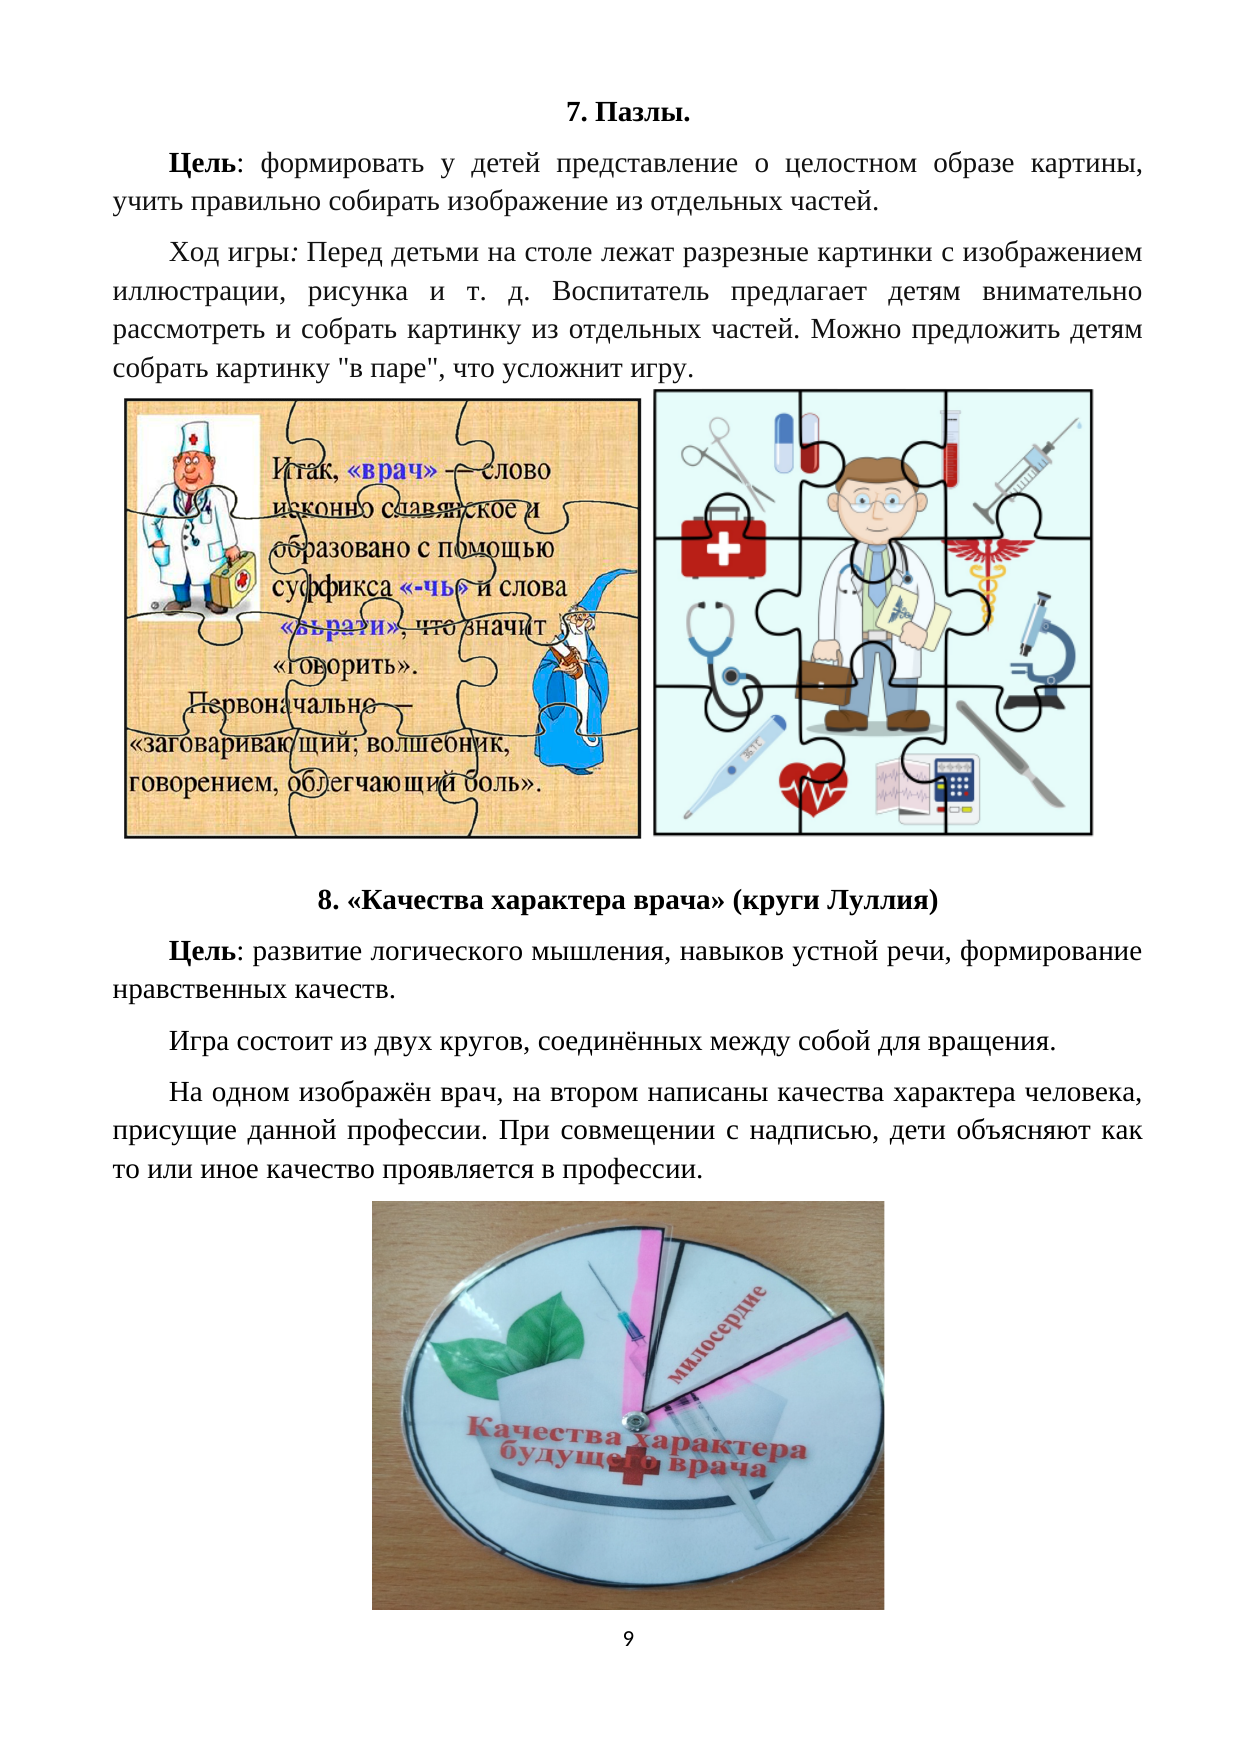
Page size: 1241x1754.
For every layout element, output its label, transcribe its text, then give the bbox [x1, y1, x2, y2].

picture [372, 1201, 885, 1610]
picture [651, 388, 1095, 839]
text Ход игры: Перед детьми на столе лежат разрезные картинки с изображением иллюстрации, рисунка и т. д. Воспитатель предлагает детям внимательно рассмотреть и собрать картинку из отдельных частей. Можно предложить детям собрать картинку "в паре", что усложнит игру. [112, 234, 1144, 383]
text Цель: формировать у детей представление о целостном образе картины, учить правильно собирать изображение из отдельных частей. [112, 145, 1144, 217]
text На одном изображён врач, на втором написаны качества характера человека, присущие данной профессии. При совмещении с надписью, дети объясняют как то или иное качество проявляется в профессии. [112, 1074, 1144, 1184]
text 8. «Качества характера врача» (круги Луллия) [112, 882, 1144, 916]
text Цель: развитие логического мышления, навыков устной речи, формирование нравственных качеств. [112, 933, 1144, 1005]
text Игра состоит из двух кругов, соединённых между собой для вращения. [112, 1023, 1144, 1056]
list 7. Пазлы. [112, 94, 1144, 127]
picture [112, 391, 644, 839]
